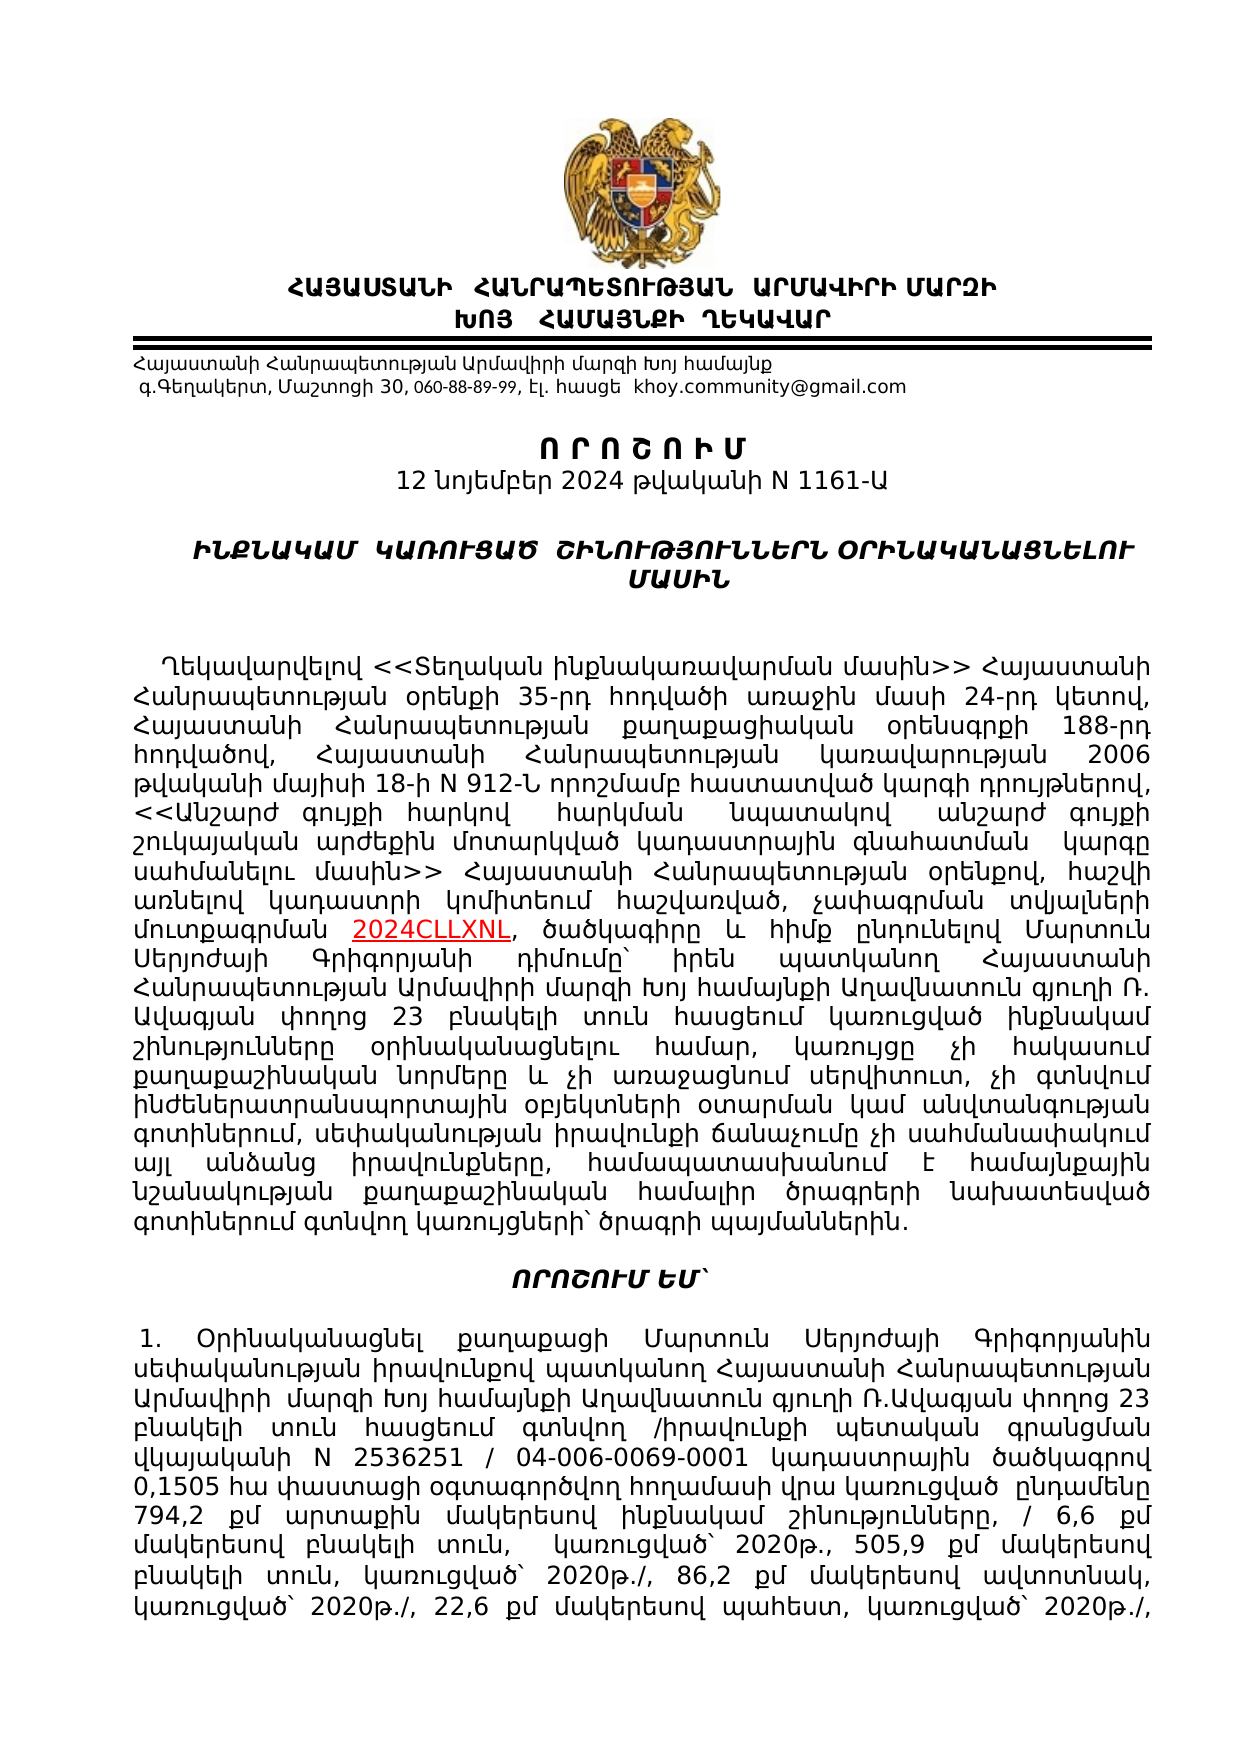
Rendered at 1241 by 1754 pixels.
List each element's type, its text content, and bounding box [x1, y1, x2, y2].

text ՈՐՈՇՈՒՄ ԵՄ` [74, 1265, 1152, 1294]
picture [564, 118, 721, 269]
text Ղեկավարվելով <<Տեղական ինքնակառավարման մասին>> Հայաստանի Հանրապետության օրենքի 35-րդ հոդվածի առաջին մասի 24-րդ կետով, Հայաստանի Հանրապետության քաղաքացիական օրենսգրքի 188-րդ հոդվածով, Հայաստանի Հանրապետության կառավարության 2006 թվականի մայիսի 18-ի N 912-Ն որոշմամբ հաստատված կարգի դրույթներով, <<Անշարժ գույքի հարկով հարկման նպատակով անշարժ գույքի շուկայական արժեքին մոտարկված կադաստրային գնահատման կարգը սահմանելու մասին>> Հայաստանի Հանրապետության օրենքով, հաշվի առնելով կադաստրի կոմիտեում հաշվառված, չափագրման տվյալների մուտքագրման 2024CLLXNL, ծածկագիրը և հիմք ընդունելով Մարտուն Սերյոժայի Գրիգորյանի դիմումը՝ իրեն պատկանող Հայաստանի Հանրապետության Արմավիրի մարզի Խոյ համայնքի Աղավնատուն գյուղի Ռ․Ավագյան փողոց 23 բնակելի տուն հասցեում կառուցված ինքնակամ շինությունները օրինականացնելու համար, կառույցը չի հակասում քաղաքաշինական նորմերը և չի առաջացնում սերվիտուտ, չի գտնվում ինժեներատրանսպորտային օբյեկտների օտարման կամ անվտանգության գոտիներում, սեփականության իրավունքի ճանաչումը չի սահմանափակում այլ անձանց իրավունքները, համապատասխանում է համայնքային նշանակության քաղաքաշինական համալիր ծրագրերի նախատեսված գոտիներում գտնվող կառույցների՝ ծրագրի պայմաններին. [133, 652, 1152, 1236]
table_header ՀԱՅԱՍՏԱՆԻ ՀԱՆՐԱՊԵՏՈՒԹՅԱՆ ԱՐՄԱՎԻՐԻ ՄԱՐԶԻ ԽՈՅ ՀԱՄԱՅՆՔԻ ՂԵԿԱՎԱՐ [133, 118, 1152, 336]
text ԻՆՔՆԱԿԱՄ ԿԱՌՈՒՑԱԾ ՇԻՆՈՒԹՅՈՒՆՆԵՐՆ ՕՐԻՆԱԿԱՆԱՑՆԵԼՈՒ [133, 536, 1152, 565]
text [133, 1323, 1152, 1621]
text Հայաստանի Հանրապետության Արմավիրի մարզի Խոյ համայնք գ.Գեղակերտ, Մաշտոցի 30, 060-88-89-99, էլ․ հասցե khoy.community@gmail.com [133, 350, 1152, 398]
text 12 նոյեմբեր 2024 թվականի N 1161-Ա [133, 466, 1152, 495]
text ՄԱՍԻՆ [133, 565, 1152, 594]
text Ո Ր Ո Շ Ո Ի Մ [133, 432, 1152, 466]
